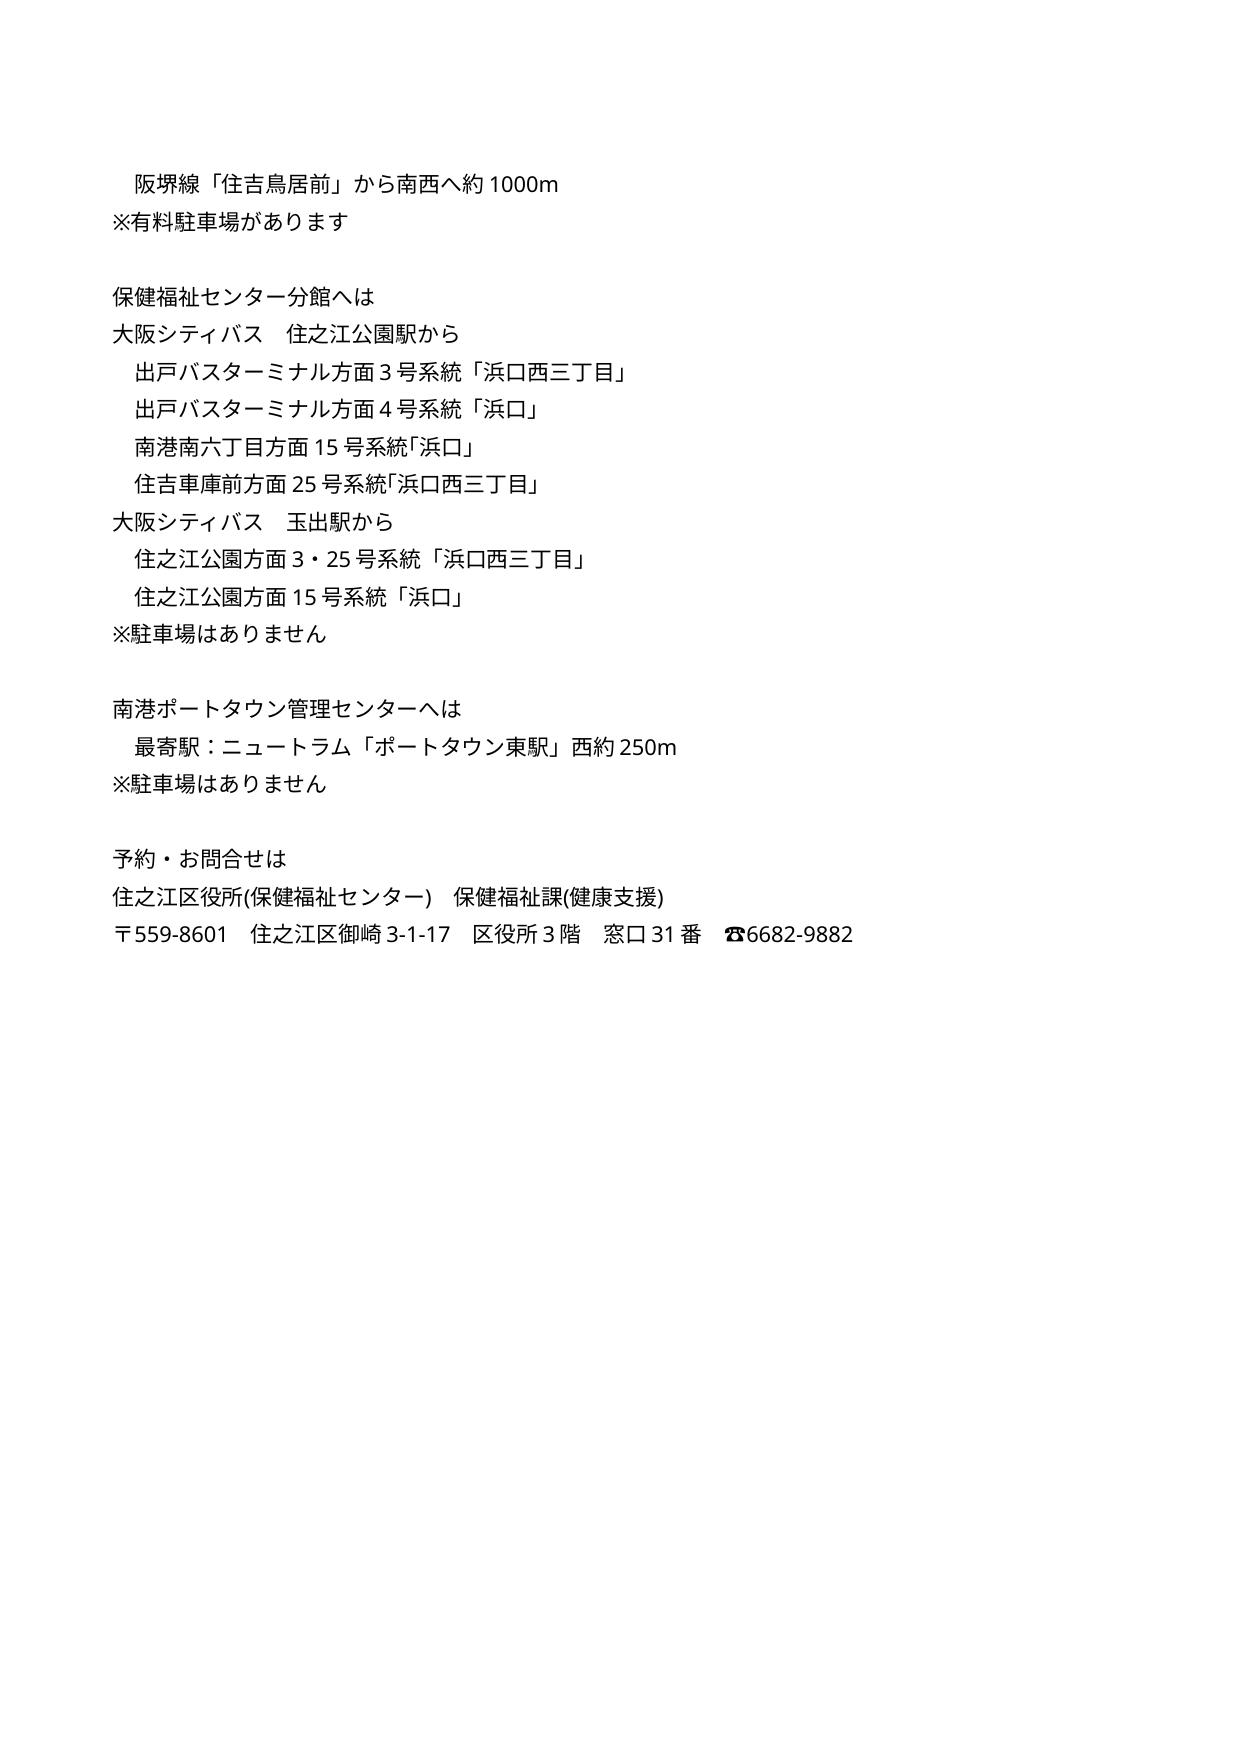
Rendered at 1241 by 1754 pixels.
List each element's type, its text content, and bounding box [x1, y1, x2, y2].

text 南港南六丁目方面15号系統｢浜口｣ [112, 427, 1128, 464]
text ※駐車場はありません [112, 764, 1128, 802]
text ※駐車場はありません [112, 614, 1128, 652]
text 大阪シティバス 玉出駅から [112, 502, 1128, 539]
text 保健福祉センター分館へは [112, 277, 1128, 314]
text 阪堺線「住吉鳥居前」から南西へ約1000m [112, 164, 1128, 202]
text ※有料駐車場があります [112, 202, 1128, 239]
text 住之江区役所(保健福祉センター) 保健福祉課(健康支援) [112, 877, 1128, 914]
text 予約・お問合せは [112, 839, 1128, 877]
text 住之江公園方面15号系統「浜口」 [112, 577, 1128, 614]
text 出戸バスターミナル方面4号系統「浜口」 [112, 389, 1128, 427]
text 大阪シティバス 住之江公園駅から [112, 314, 1128, 352]
text 南港ポートタウン管理センターへは [112, 689, 1128, 727]
text 住吉車庫前方面25号系統｢浜口西三丁目｣ [112, 464, 1128, 502]
text 出戸バスターミナル方面3号系統「浜口西三丁目」 [112, 352, 1128, 389]
text 〒559-8601 住之江区御崎3-1-17 区役所3階 窓口31番 ☎6682-9882 [112, 914, 1128, 952]
text 最寄駅：ニュートラム「ポートタウン東駅」西約250m [112, 727, 1128, 764]
text 住之江公園方面3・25号系統「浜口西三丁目」 [112, 539, 1128, 577]
